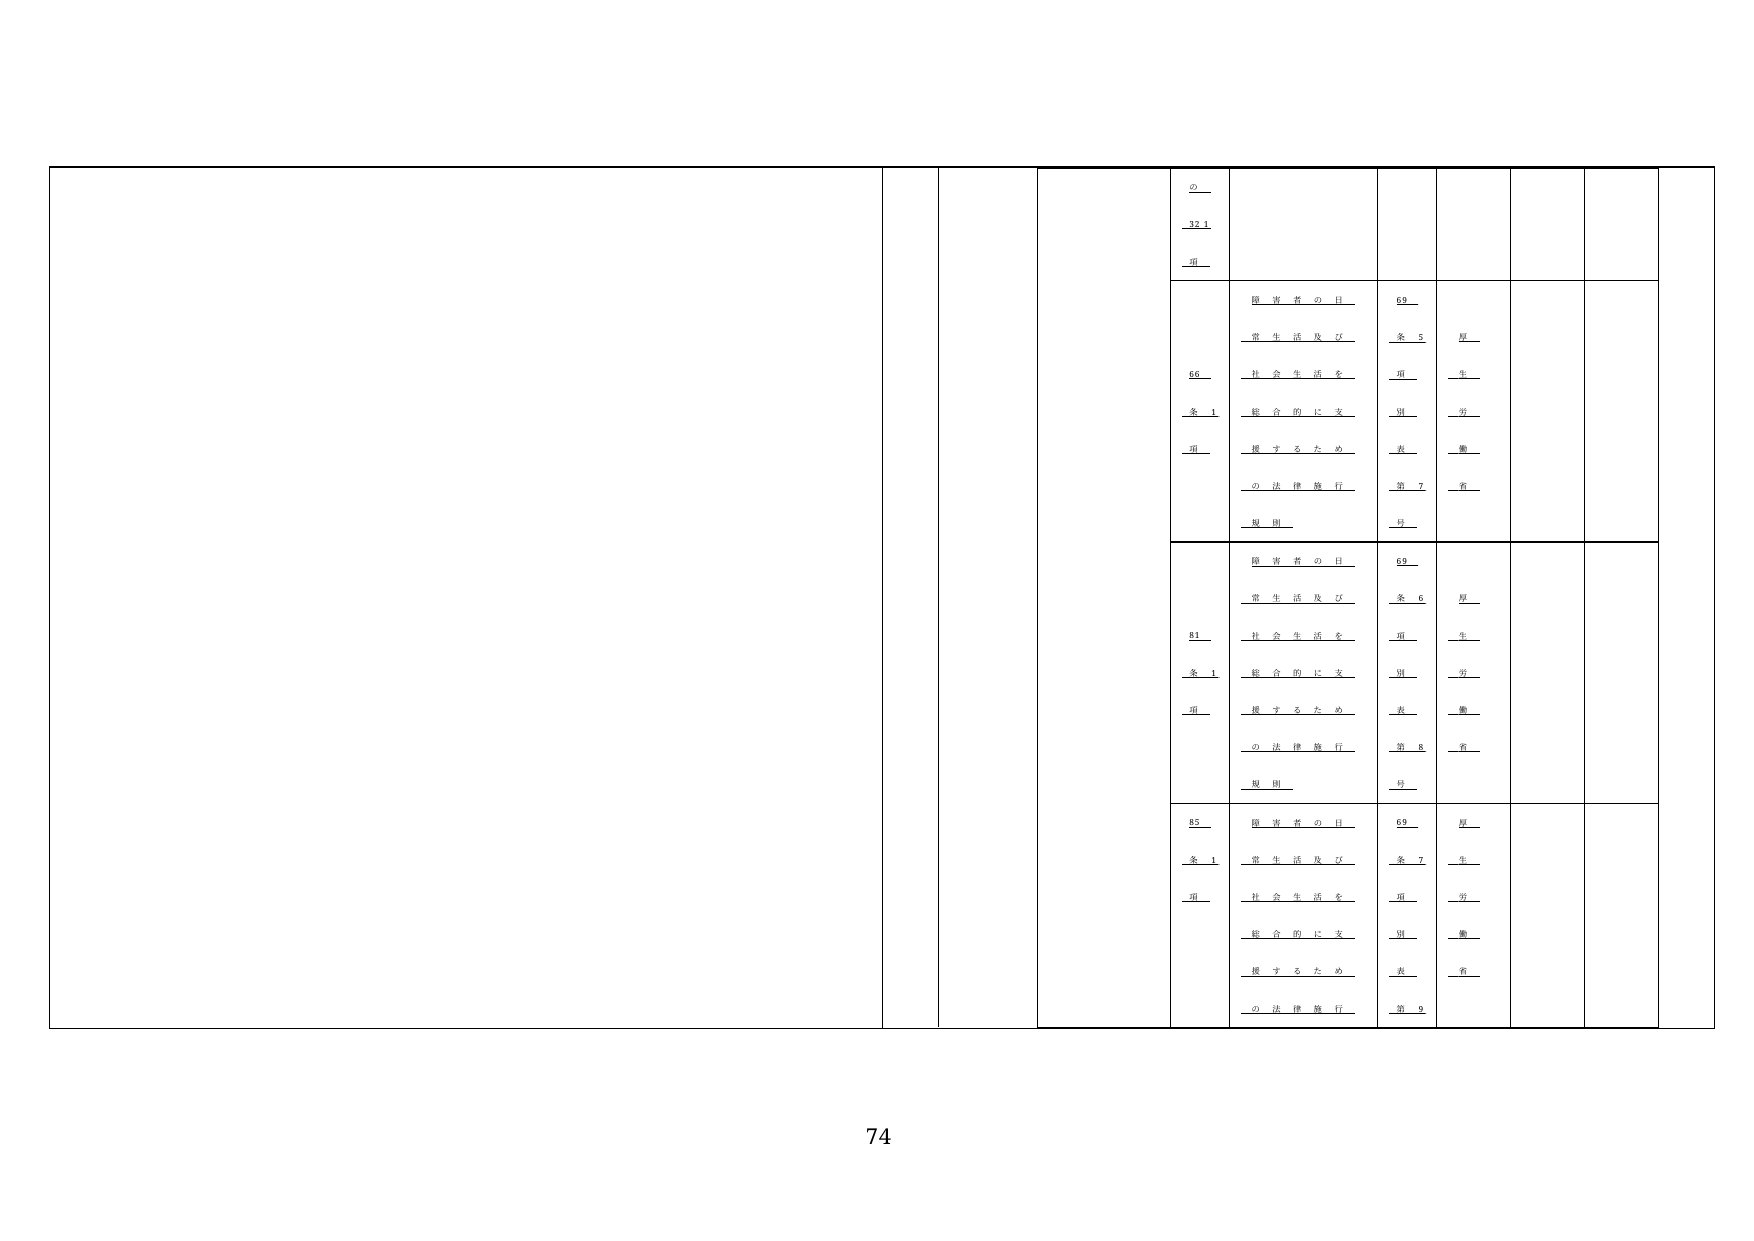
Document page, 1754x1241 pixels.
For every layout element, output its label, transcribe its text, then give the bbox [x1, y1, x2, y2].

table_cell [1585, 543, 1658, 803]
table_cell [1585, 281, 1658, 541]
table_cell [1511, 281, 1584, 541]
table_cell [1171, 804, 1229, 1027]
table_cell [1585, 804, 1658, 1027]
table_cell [1038, 169, 1170, 1027]
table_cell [50, 168, 882, 1028]
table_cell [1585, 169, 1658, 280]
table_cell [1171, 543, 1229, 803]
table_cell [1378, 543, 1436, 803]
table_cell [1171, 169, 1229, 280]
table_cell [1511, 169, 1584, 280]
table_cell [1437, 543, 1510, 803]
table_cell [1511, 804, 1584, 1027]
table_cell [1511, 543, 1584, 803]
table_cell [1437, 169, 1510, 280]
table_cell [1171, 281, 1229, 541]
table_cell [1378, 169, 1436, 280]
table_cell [1230, 804, 1377, 1027]
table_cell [1230, 281, 1377, 541]
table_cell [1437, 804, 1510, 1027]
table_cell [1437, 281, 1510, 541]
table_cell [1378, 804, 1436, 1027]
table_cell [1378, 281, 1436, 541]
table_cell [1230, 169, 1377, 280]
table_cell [883, 168, 1037, 1028]
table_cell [1659, 168, 1714, 1028]
